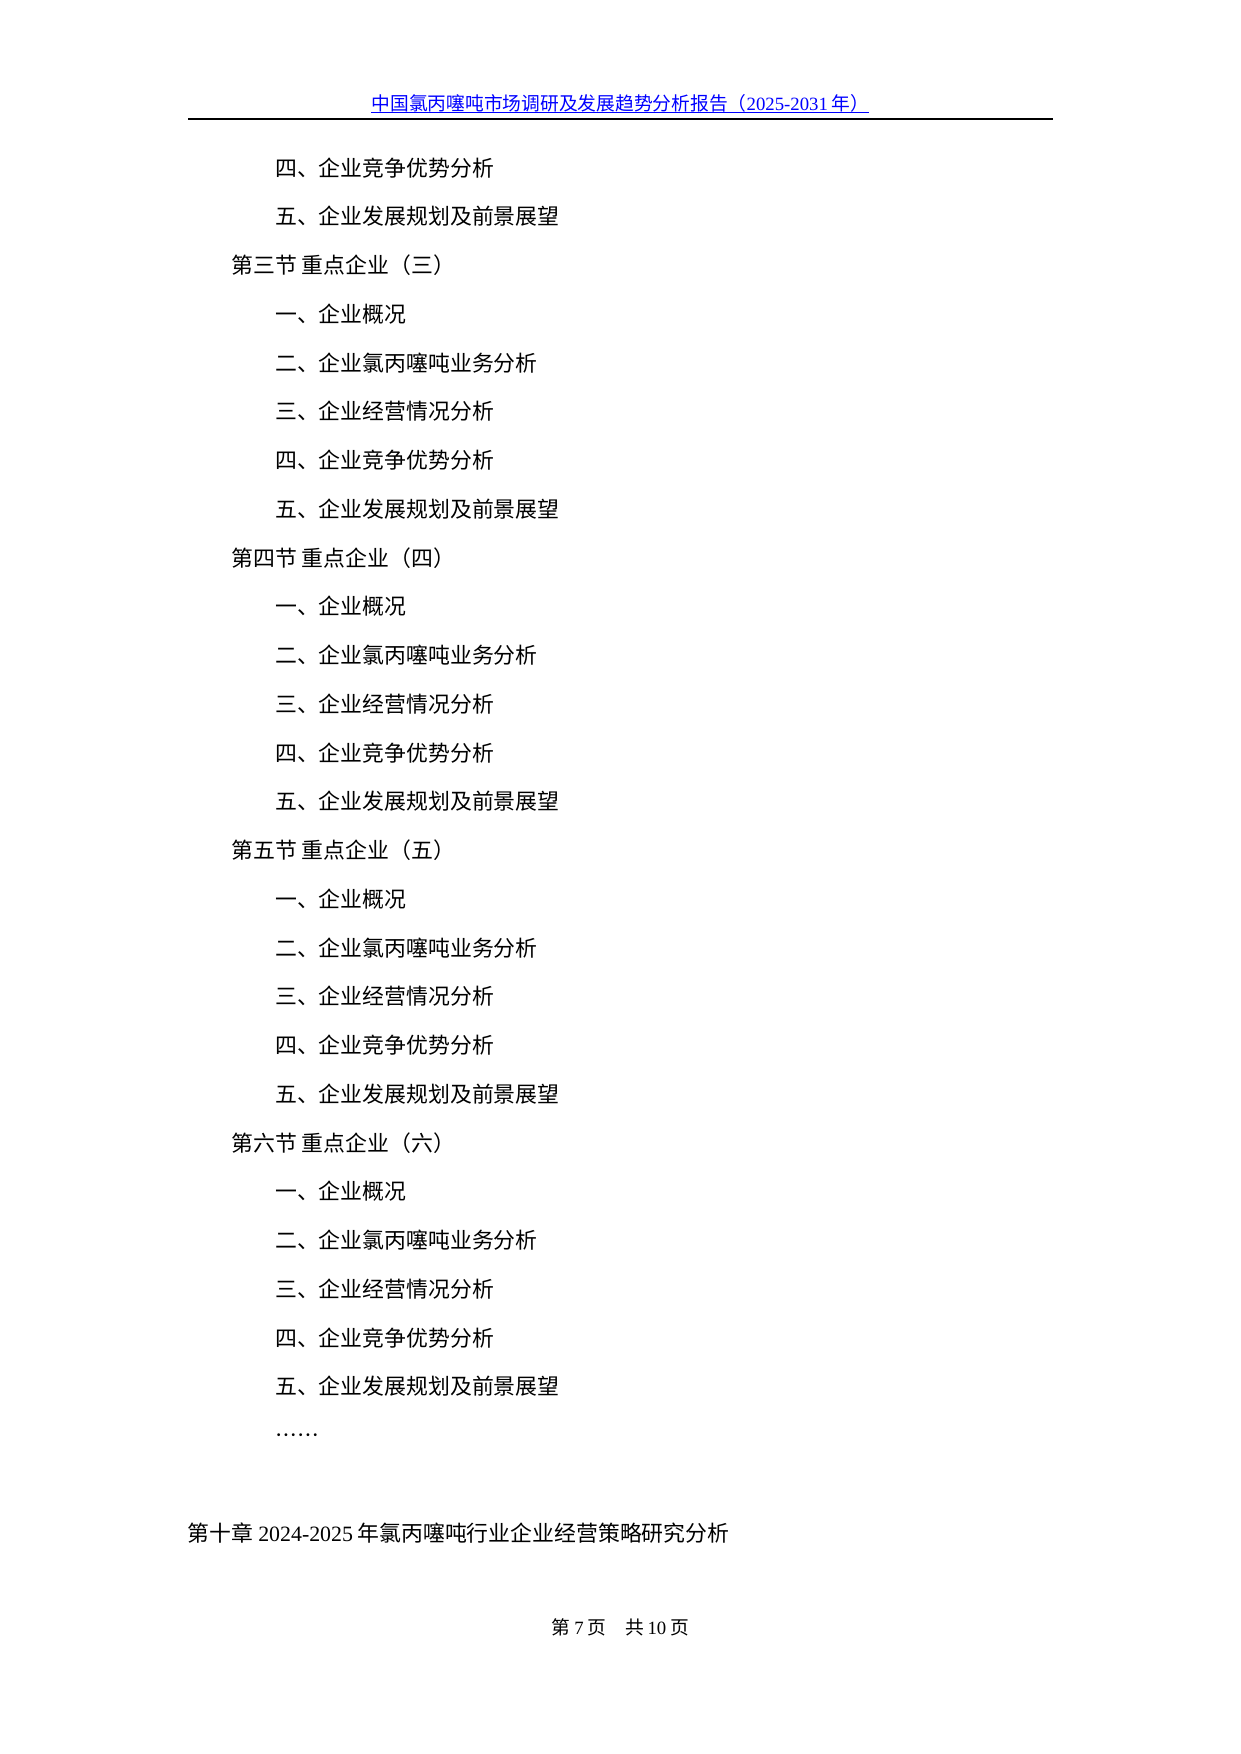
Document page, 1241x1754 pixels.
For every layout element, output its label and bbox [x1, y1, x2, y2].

text [187, 150, 1053, 1548]
